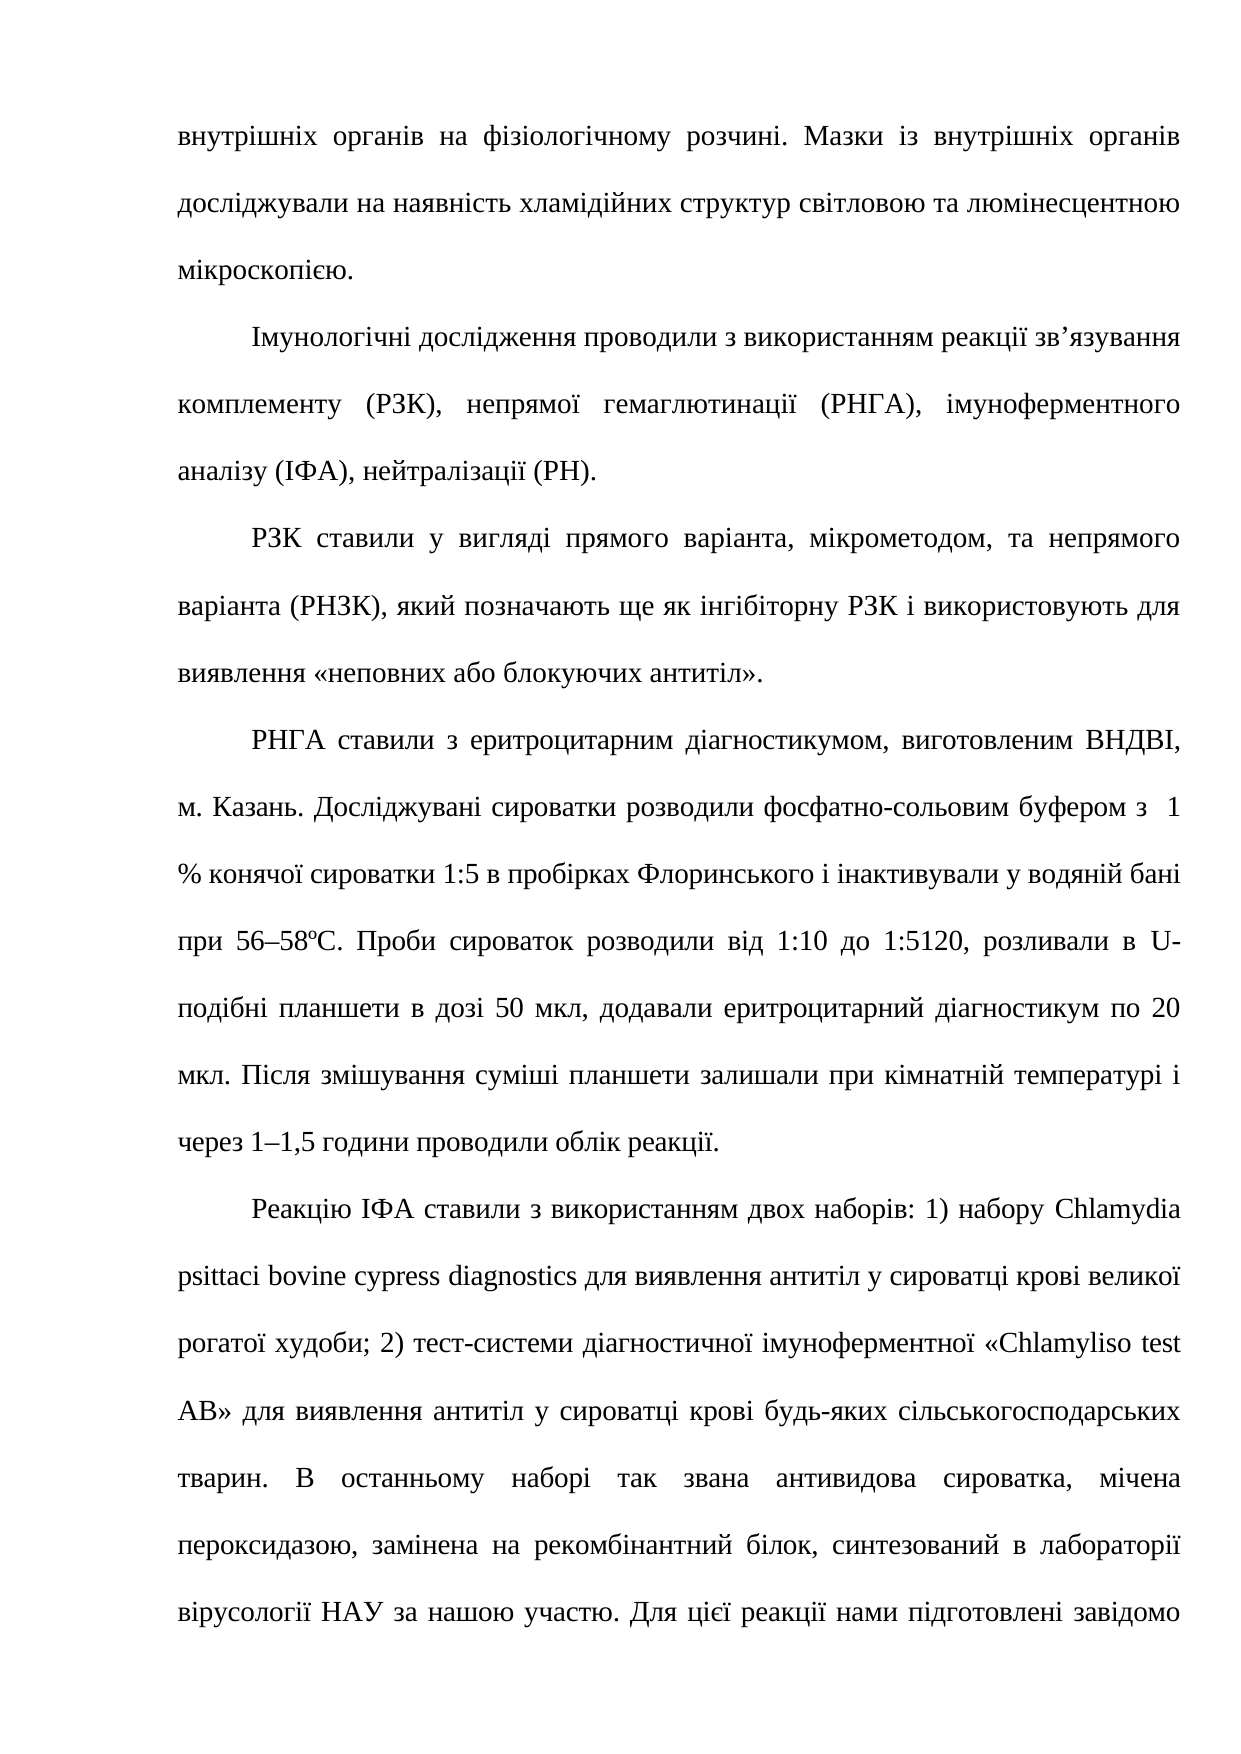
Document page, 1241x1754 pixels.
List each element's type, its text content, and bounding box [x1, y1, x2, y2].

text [177, 118, 1181, 286]
text РЗК ставили у вигляді прямого варіанта, мікрометодом, та непрямого варіанта (РНЗК), який позначають ще як інгібіторну РЗК і використовують для виявлення «неповних або блокуючих антитіл». [177, 521, 1181, 688]
text Імунологічні дослідження проводили з використанням реакції зв’язування комплементу (РЗК), непрямої гемаглютинації (РНГА), імуноферментного аналізу (ІФА), нейтралізації (РН). [177, 319, 1181, 487]
text РНГА ставили з еритроцитарним діагностикумом, виготовленим ВНДВІ, м. Казань. Досліджувані сироватки розводили фосфатно-сольовим буфером з 1 % конячої сироватки 1:5 в пробірках Флоринського і інактивували у водяній бані при 56–58ºС. Проби сироваток розводили від 1:10 до 1:5120, розливали в U-подібні планшети в дозі 50 мкл, додавали еритроцитарний діагностикум по 20 мкл. Після змішування суміші планшети залишали при кімнатній температурі і через 1–1,5 години проводили облік реакції. [177, 722, 1181, 1158]
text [177, 1191, 1181, 1627]
